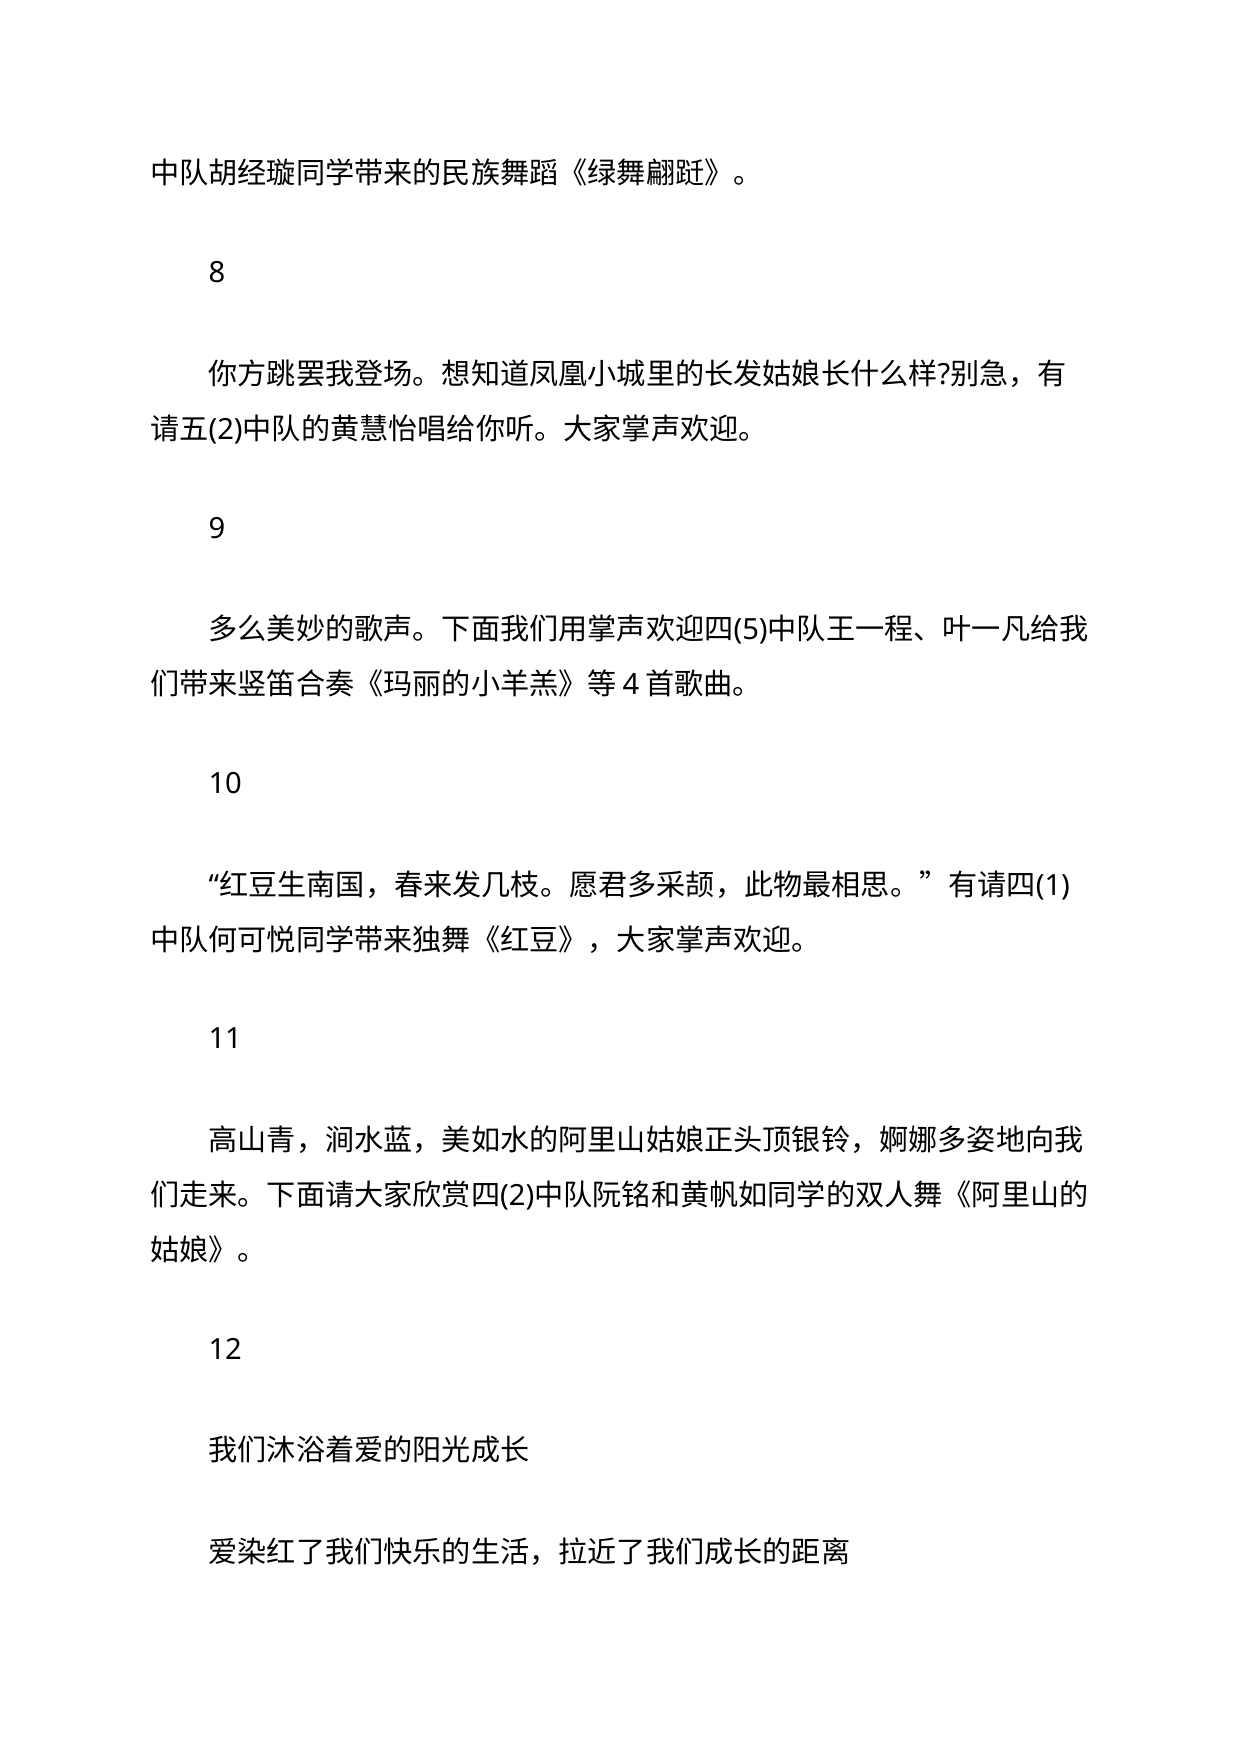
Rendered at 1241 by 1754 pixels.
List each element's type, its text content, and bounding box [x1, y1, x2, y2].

text “红豆生南国，春来发几枝。愿君多采颉，此物最相思。”有请四(1)中队何可悦同学带来独舞《红豆》，大家掌声欢迎。 [150, 861, 1090, 958]
text 10 [150, 763, 1090, 802]
text 12 [150, 1328, 1090, 1368]
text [150, 150, 1090, 192]
text 8 [150, 252, 1090, 291]
text 你方跳罢我登场。想知道凤凰小城里的长发姑娘长什么样?别急，有请五(2)中队的黄慧怡唱给你听。大家掌声欢迎。 [150, 350, 1090, 448]
text 9 [150, 507, 1090, 547]
text 我们沐浴着爱的阳光成长 [150, 1426, 1090, 1469]
text 爱染红了我们快乐的生活，拉近了我们成长的距离 [150, 1528, 1090, 1570]
text 多么美妙的歌声。下面我们用掌声欢迎四(5)中队王一程、叶一凡给我们带来竖笛合奏《玛丽的小羊羔》等4首歌曲。 [150, 606, 1090, 703]
text 高山青，涧水蓝，美如水的阿里山姑娘正头顶银铃，婀娜多姿地向我们走来。下面请大家欣赏四(2)中队阮铭和黄帆如同学的双人舞《阿里山的姑娘》。 [150, 1116, 1090, 1268]
text 11 [150, 1018, 1090, 1057]
